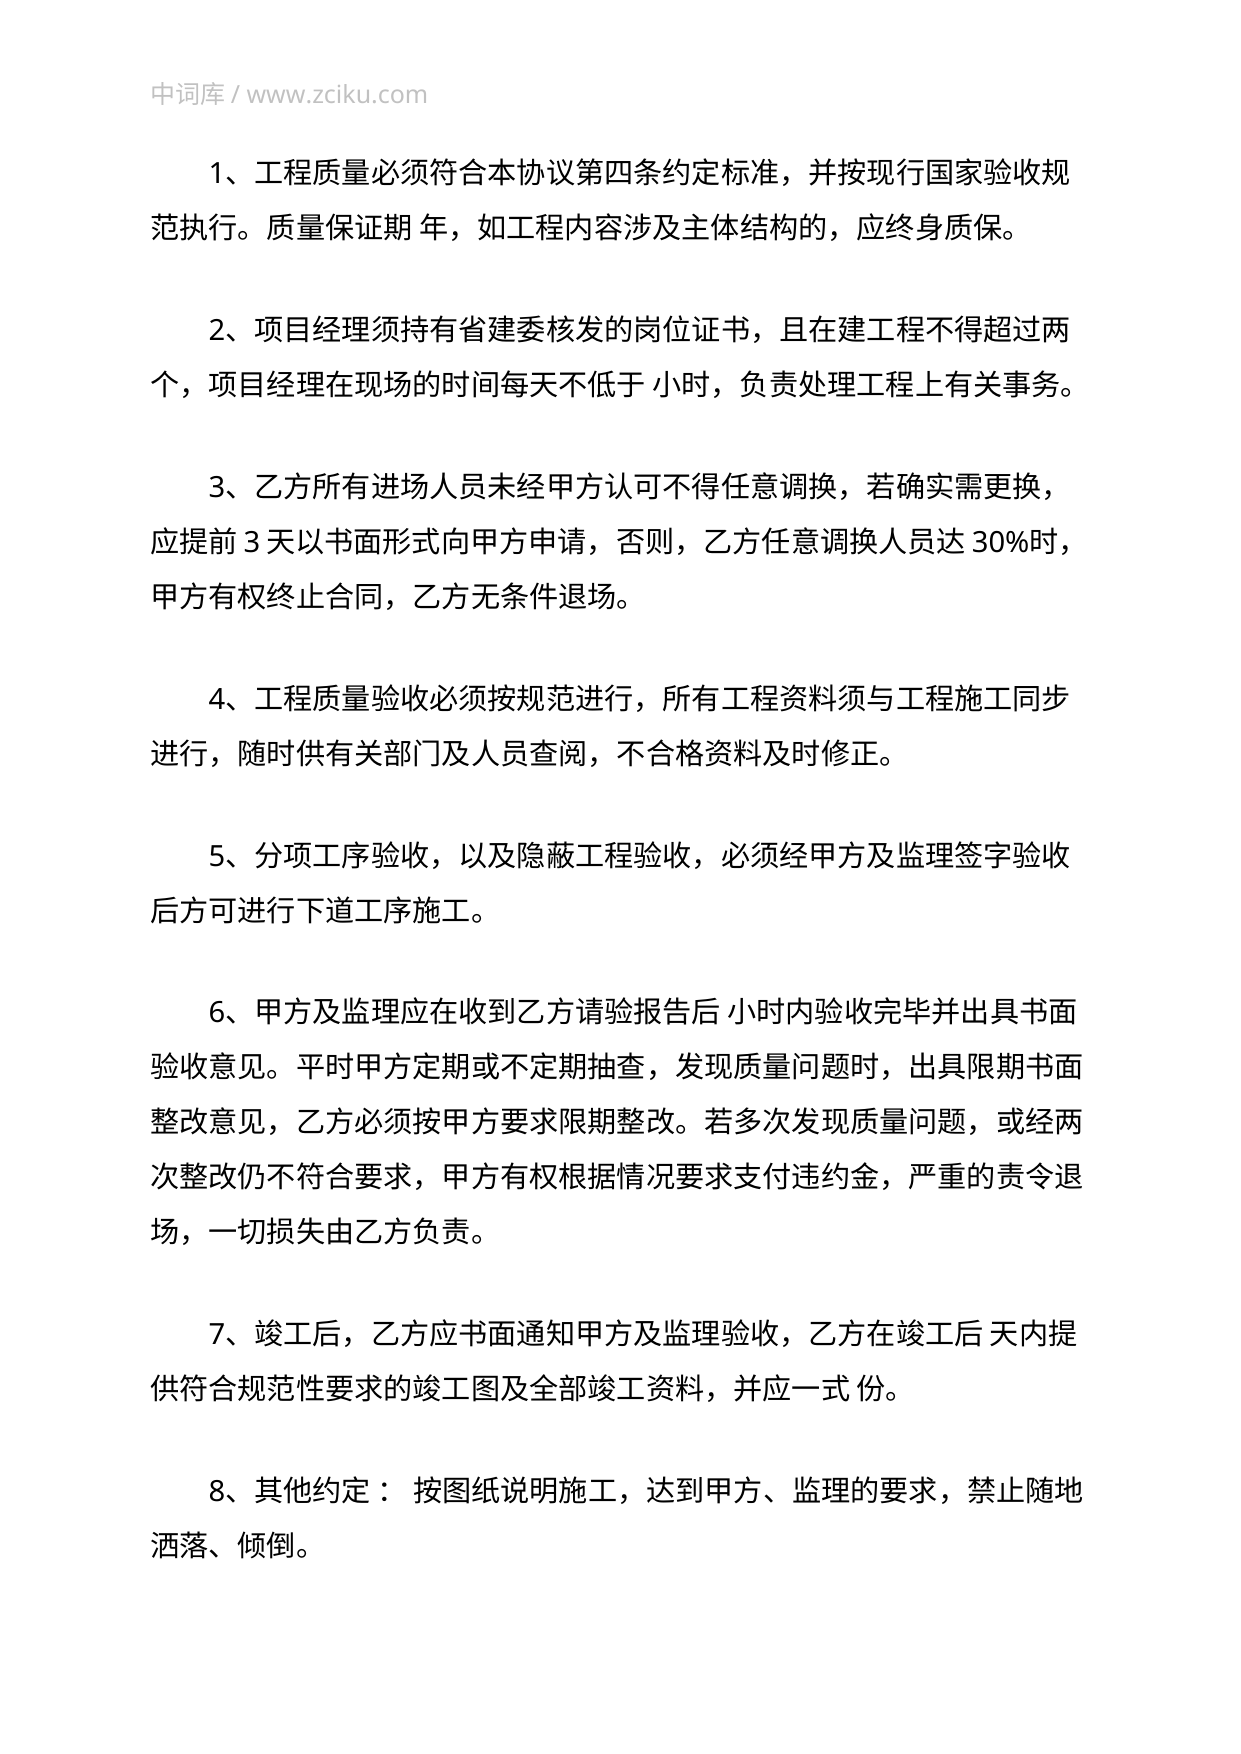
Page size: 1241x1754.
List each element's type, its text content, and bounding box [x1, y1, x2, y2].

text 6、甲方及监理应在收到乙方请验报告后 小时内验收完毕并出具书面验收意见。平时甲方定期或不定期抽查，发现质量问题时，出具限期书面整改意见，乙方必须按甲方要求限期整改。若多次发现质量问题，或经两次整改仍不符合要求，甲方有权根据情况要求支付违约金，严重的责令退场，一切损失由乙方负责。 [150, 989, 1090, 1251]
text 5、分项工序验收，以及隐蔽工程验收，必须经甲方及监理签字验收后方可进行下道工序施工。 [150, 832, 1090, 929]
text 4、工程质量验收必须按规范进行，所有工程资料须与工程施工同步进行，随时供有关部门及人员查阅，不合格资料及时修正。 [150, 675, 1090, 773]
text 3、乙方所有进场人员未经甲方认可不得任意调换，若确实需更换，应提前3天以书面形式向甲方申请，否则，乙方任意调换人员达30%时，甲方有权终止合同，乙方无条件退场。 [150, 463, 1090, 616]
text 7、竣工后，乙方应书面通知甲方及监理验收，乙方在竣工后 天内提供符合规范性要求的竣工图及全部竣工资料，并应一式 份。 [150, 1310, 1090, 1408]
text 8、其他约定 ： 按图纸说明施工，达到甲方、监理的要求，禁止随地洒落、倾倒。 [150, 1467, 1090, 1564]
text 2、项目经理须持有省建委核发的岗位证书，且在建工程不得超过两个，项目经理在现场的时间每天不低于 小时，负责处理工程上有关事务。 [150, 307, 1090, 404]
text 1、工程质量必须符合本协议第四条约定标准，并按现行国家验收规范执行。质量保证期 年，如工程内容涉及主体结构的，应终身质保。 [150, 150, 1090, 247]
